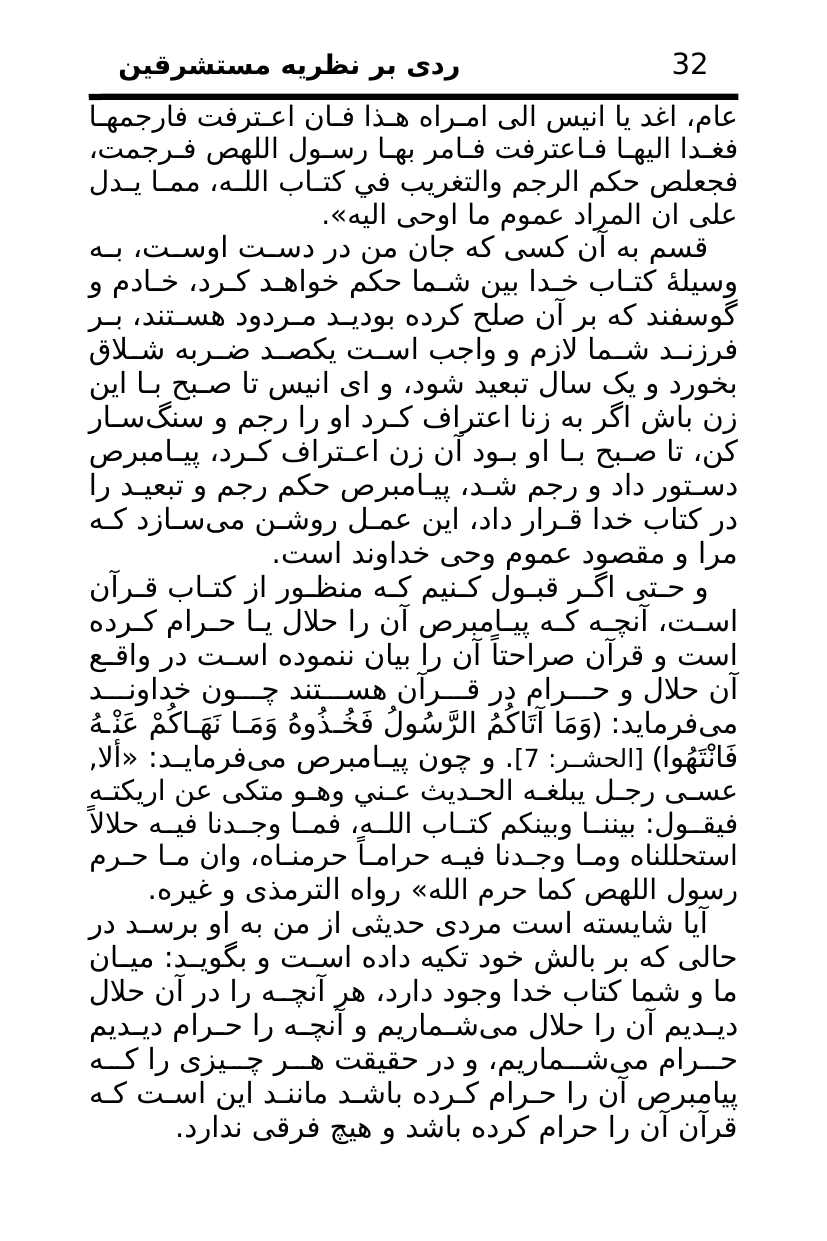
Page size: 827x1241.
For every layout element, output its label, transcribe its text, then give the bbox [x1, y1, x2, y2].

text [89, 100, 738, 231]
text آیا شایسته است مردی حدیثی از من به او برسد در حالی که بر بالش خود تکیه داده است و بگوید: میان ما و شما کتاب خدا وجود دارد، هر آنچه را در آن حلال دیدیم آن را حلال می‌شماریم و آنچه را حرام دیدیم حرام می‌شماریم، و در حقیقت هر چیزی را که پیامبرص آن را حرام کرده باشد مانند این است که قرآن آن را حرام کرده باشد و هیچ فرقی ندارد. [89, 906, 738, 1144]
text قسم به آن کسی که جان من در دست اوست، به وسیلۀ کتاب خدا بین شما حکم خواهد کرد، خادم و گوسفند که بر آن صلح کرده بودید مردود هستند، بر فرزند شما لازم و واجب است یکصد ضربه شلاق بخورد و یک سال تبعید شود، و ای انیس تا صبح با این زن باش اگر به زنا اعتراف کرد او را رجم و سنگ‌سار کن، تا صبح با او بود آن زن اعتراف کرد، پیامبرص دستور داد و رجم شد، پیامبرص حکم رجم و تبعید را در کتاب خدا قرار داد، این عمل روشن می‌سازد که مرا و مقصود عموم وحی خداوند است. [89, 231, 738, 570]
text و حتی اگر قبول کنیم که منظور از کتاب قرآن است، آنچه که پیامبرص آن را حلال یا حرام کرده است و قرآن صراحتاً آن را بیان ننموده است در واقع آن حلال و حرام در قرآن هستند چون خداوند می‌فرماید: ﴿وَمَا آتَاكُمُ الرَّسُولُ فَخُذُوهُ وَمَا نَهَاكُمْ عَنْهُ فَانْتَهُوا﴾ [الحشر: 7]. و چون پیامبرص می‌فرماید: «ألا, عسی رجل یبلغه الحدیث عني وهو متكی عن اریكته فیقول: بیننا وبینكم كتاب الله، فما وجدنا فیه حلالاً استحللناه وما وجدنا فیه حراماً حرمناه، وان ما حرم رسول اللهص كما حرم الله» رواه الترمذی و غیره. [89, 570, 738, 906]
